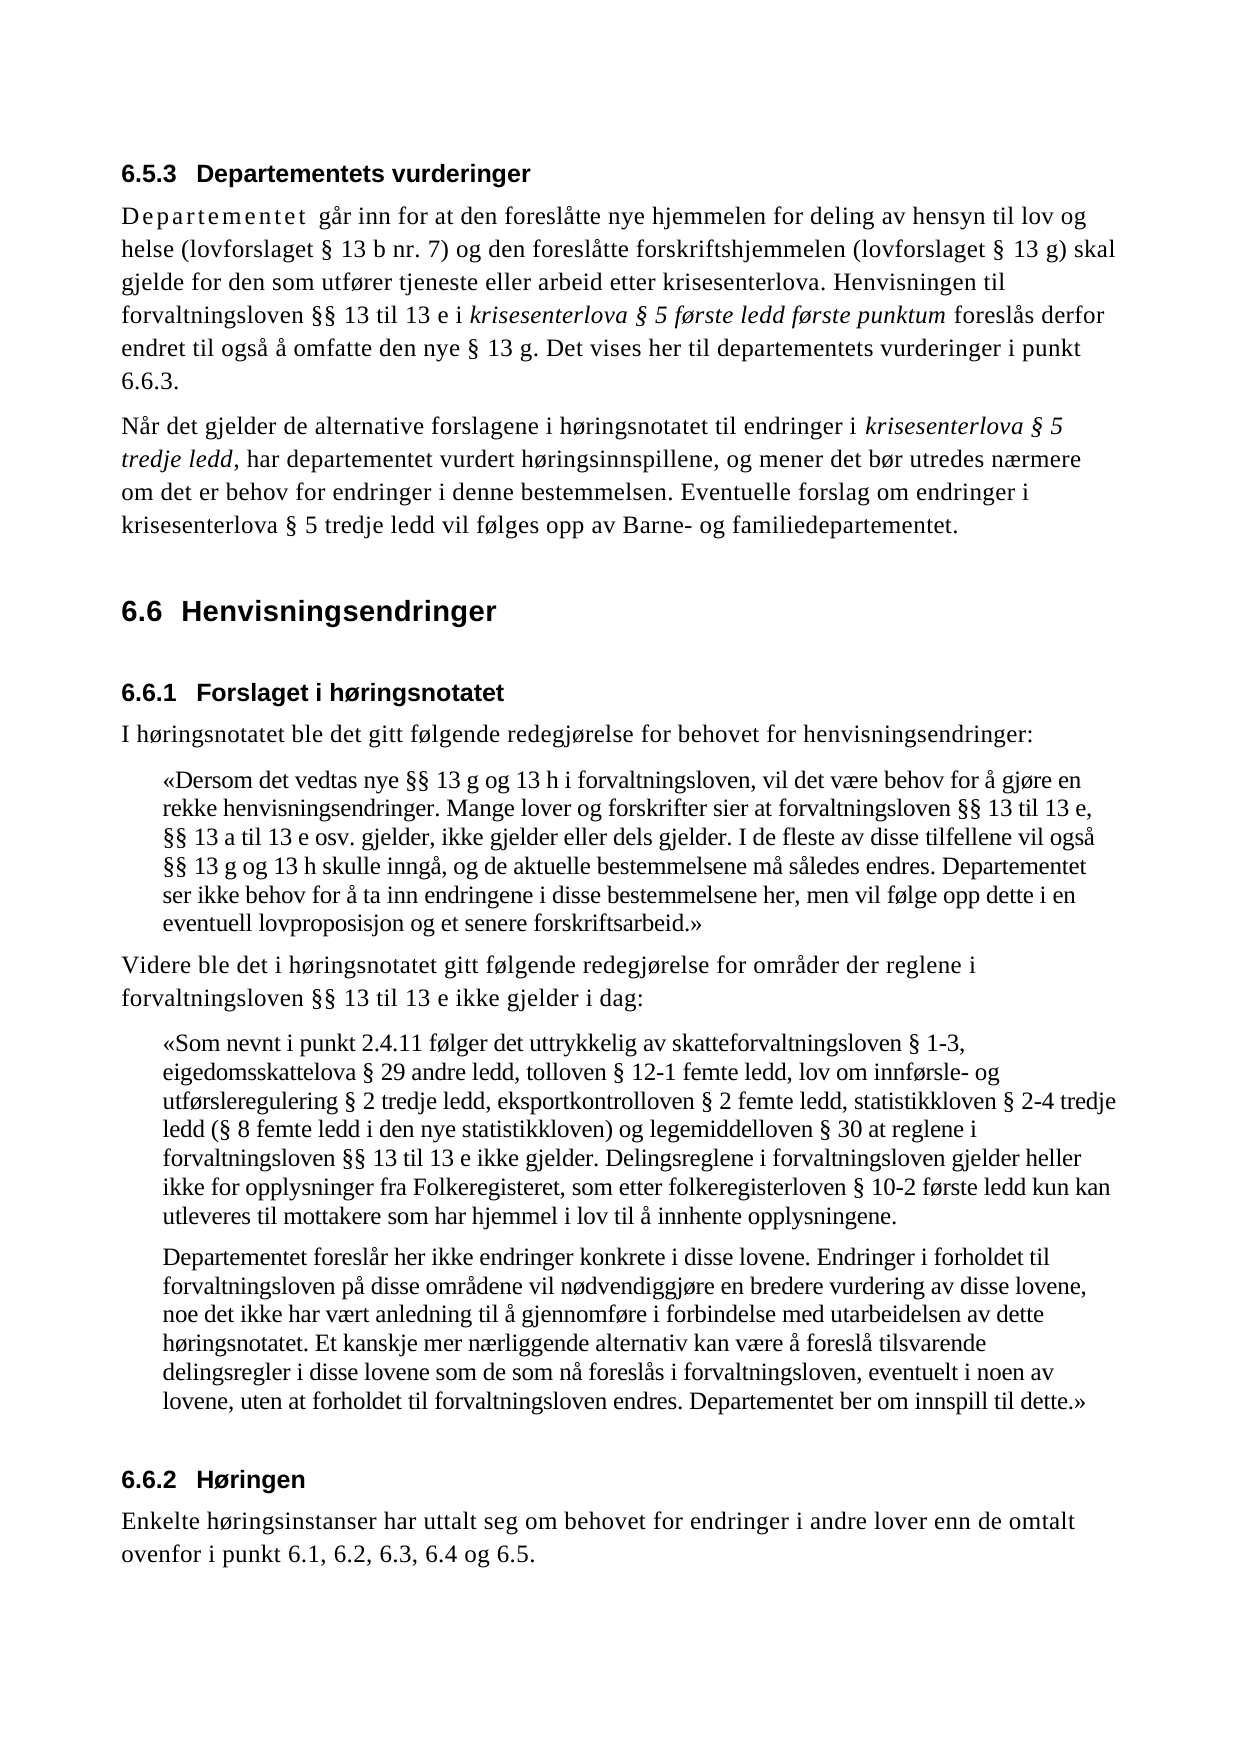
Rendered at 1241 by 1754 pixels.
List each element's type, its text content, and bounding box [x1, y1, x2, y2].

subtitle Henvisningsendringer [121, 593, 1119, 627]
text «Dersom det vedtas nye §§ 13 g og 13 h i forvaltningsloven, vil det være behov for å gjøre en rekke henvisningsendringer. Mange lover og forskrifter sier at forvaltningsloven §§ 13 til 13 e, §§ 13 a til 13 e osv. gjelder, ikke gjelder eller dels gjelder. I de fleste av disse tilfellene vil også §§ 13 g og 13 h skulle inngå, og de aktuelle bestemmelsene må således endres. Departementet ser ikke behov for å ta inn endringene i disse bestemmelsene her, men vil følge opp dette i en eventuell lovproposisjon og et senere forskriftsarbeid.» [162, 765, 1119, 937]
text Departementet foreslår her ikke endringer konkrete i disse lovene. Endringer i forholdet til forvaltningsloven på disse områdene vil nødvendiggjøre en bredere vurdering av disse lovene, noe det ikke har vært anledning til å gjennomføre i forbindelse med utarbeidelsen av dette høringsnotatet. Et kanskje mer nærliggende alternativ kan være å foreslå tilsvarende delingsregler i disse lovene som de som nå foreslås i forvaltningsloven, eventuelt i noen av lovene, uten at forholdet til forvaltningsloven endres. Departementet ber om innspill til dette.» [162, 1242, 1119, 1414]
text Departementet går inn for at den foreslåtte nye hjemmelen for deling av hensyn til lov og helse (lovforslaget § 13 b nr. 7) og den foreslåtte forskriftshjemmelen (lovforslaget § 13 g) skal gjelde for den som utfører tjeneste eller arbeid etter krisesenterlova. Henvisningen til forvaltningsloven §§ 13 til 13 e i krisesenterlova § 5 første ledd første punktum foreslås derfor endret til også å omfatte den nye § 13 g. Det vises her til departementets vurderinger i punkt 6.6.3. [121, 201, 1119, 395]
text Enkelte høringsinstanser har uttalt seg om behovet for endringer i andre lover enn de omtalt ovenfor i punkt 6.1, 6.2, 6.3, 6.4 og 6.5. [121, 1506, 1119, 1568]
subtitle Høringen [121, 1464, 1119, 1493]
text I høringsnotatet ble det gitt følgende redegjørelse for behovet for henvisningsendringer: [121, 719, 1119, 748]
text Når det gjelder de alternative forslagene i høringsnotatet til endringer i krisesenterlova § 5 tredje ledd, har departementet vurdert høringsinnspillene, og mener det bør utredes nærmere om det er behov for endringer i denne bestemmelsen. Eventuelle forslag om endringer i krisesenterlova § 5 tredje ledd vil følges opp av Barne- og familiedepartementet. [121, 411, 1119, 539]
subtitle Departementets vurderinger [121, 159, 1119, 188]
text Videre ble det i høringsnotatet gitt følgende redegjørelse for områder der reglene i forvaltningsloven §§ 13 til 13 e ikke gjelder i dag: [121, 950, 1119, 1012]
text «Som nevnt i punkt 2.4.11 følger det uttrykkelig av skatteforvaltningsloven § 1-3, eigedomsskattelova § 29 andre ledd, tolloven § 12-1 femte ledd, lov om innførsle- og utførsleregulering § 2 tredje ledd, eksportkontrolloven § 2 femte ledd, statistikkloven § 2-4 tredje ledd (§ 8 femte ledd i den nye statistikkloven) og legemiddelloven § 30 at reglene i forvaltningsloven §§ 13 til 13 e ikke gjelder. Delingsreglene i forvaltningsloven gjelder heller ikke for opplysninger fra Folkeregisteret, som etter folkeregisterloven § 10-2 første ledd kun kan utleveres til mottakere som har hjemmel i lov til å innhente opplysningene. [162, 1028, 1119, 1229]
subtitle Forslaget i høringsnotatet [121, 678, 1119, 707]
